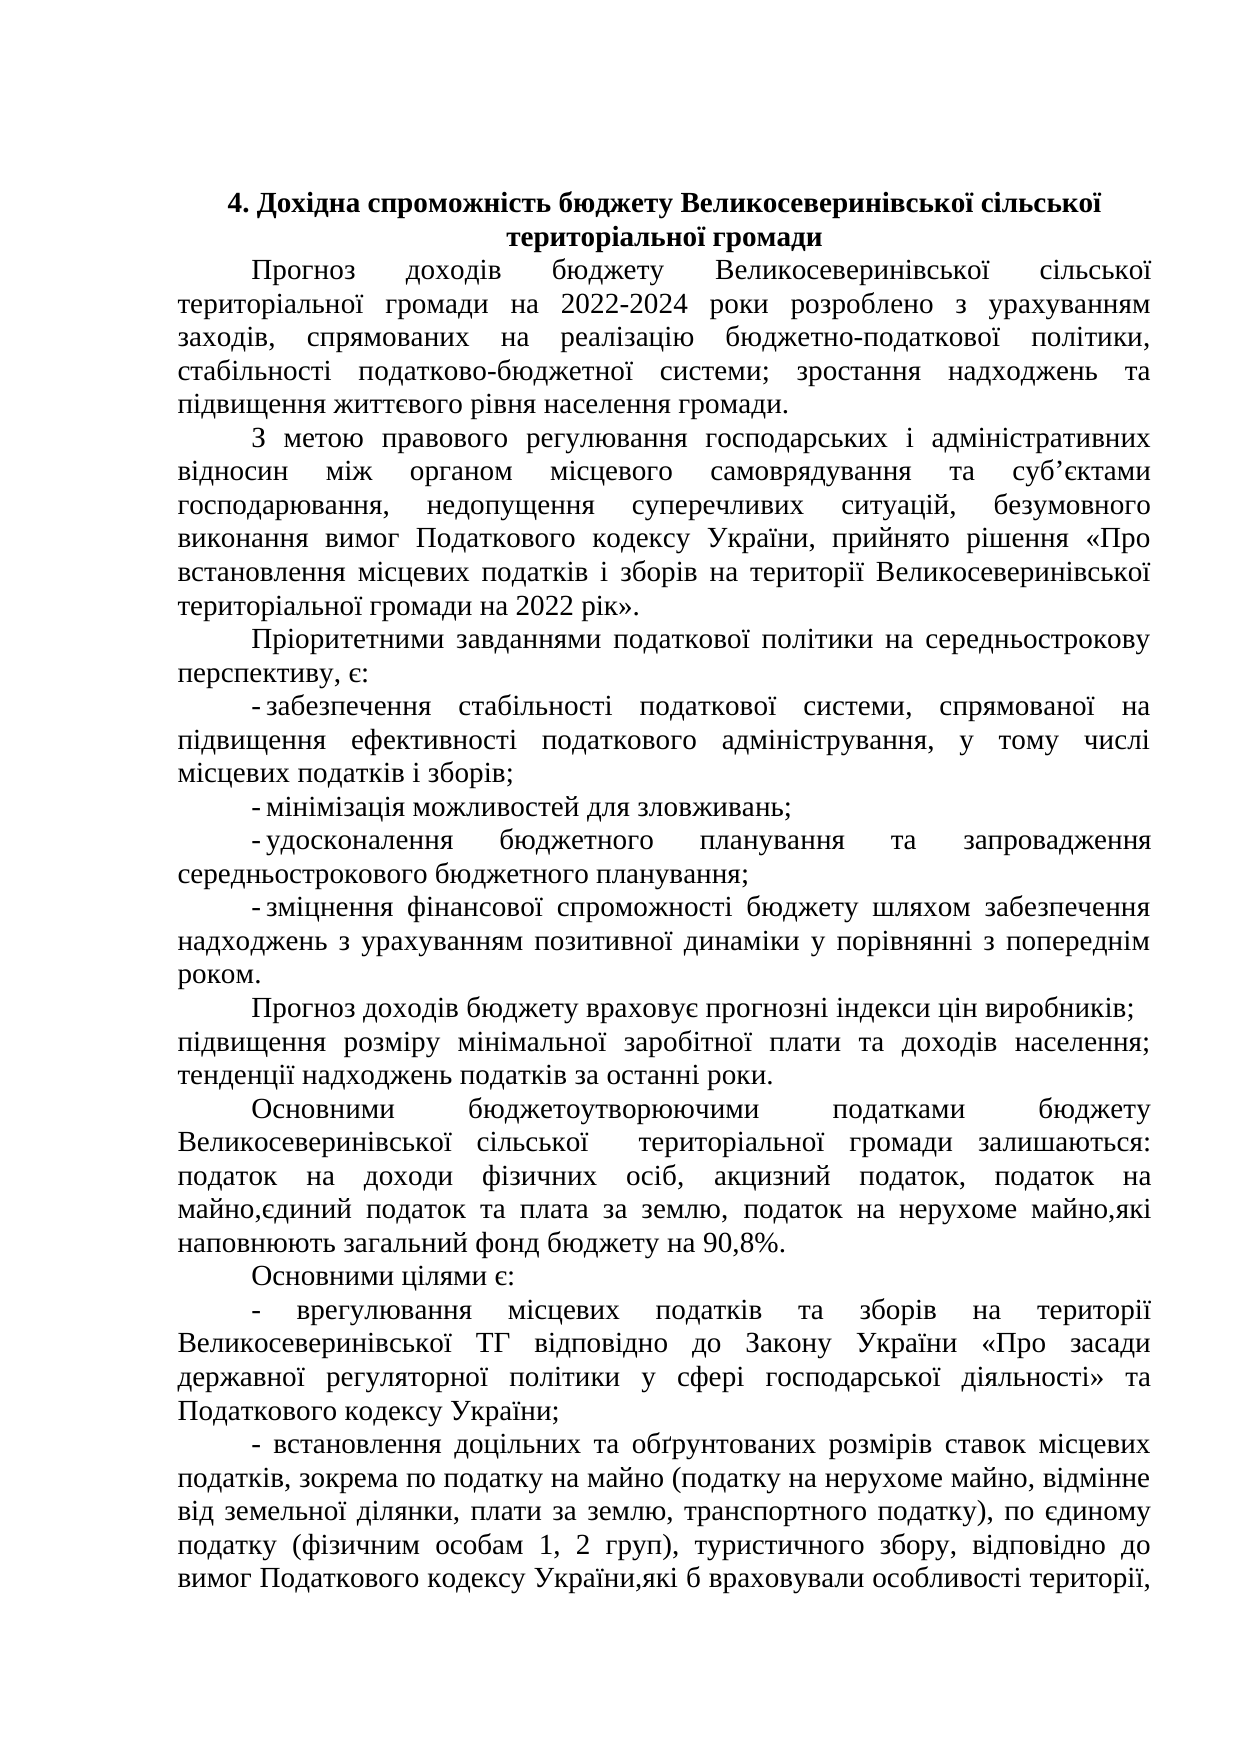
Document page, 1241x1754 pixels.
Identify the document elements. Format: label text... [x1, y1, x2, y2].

text Прогноз доходів бюджету Великосеверинівської сільської територіальної громади на 2022-2024 роки розроблено з урахуванням заходів, спрямованих на реалізацію бюджетно-податкової політики, стабільності податково-бюджетної системи; зростання надходжень та підвищення життєвого рівня населення громади. [177, 252, 1152, 420]
text Прогноз доходів бюджету враховує прогнозні індекси цін виробників; [177, 990, 1152, 1024]
list забезпечення стабільності податкової системи, спрямованої на підвищення ефективності податкового адміністрування, у тому числі місцевих податків і зборів; [177, 688, 1152, 789]
text - врегулювання місцевих податків та зборів на території Великосеверинівської ТГ відповідно до Закону України «Про засади державної регуляторної політики у сфері господарської діяльності» та Податкового кодексу України; [177, 1292, 1152, 1426]
list мінімізація можливостей для зловживань; [177, 789, 1152, 822]
list територіальної громади [177, 219, 1152, 252]
list зміцнення фінансової спроможності бюджету шляхом забезпечення надходжень з урахуванням позитивної динаміки у порівнянні з попереднім роком. [177, 889, 1152, 990]
text підвищення розміру мінімальної заробітної плати та доходів населення; тенденції надходжень податків за останні роки. [177, 1024, 1152, 1091]
text Основними бюджетоутворюючими податками бюджету Великосеверинівської сільської територіальної громади залишаються: податок на доходи фізичних осіб, акцизний податок, податок на майно,єдиний податок та плата за землю, податок на нерухоме майно,які наповнюють загальний фонд бюджету на 90,8%. [177, 1091, 1152, 1258]
text З метою правового регулювання господарських і адміністративних відносин між органом місцевого самоврядування та суб’єктами господарювання, недопущення суперечливих ситуацій, безумовного виконання вимог Податкового кодексу України, прийнято рішення «Про встановлення місцевих податків і зборів на території Великосеверинівської територіальної громади на 2022 рік». [177, 420, 1152, 621]
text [177, 1426, 1152, 1594]
text Основними цілями є: [177, 1258, 1152, 1292]
text Пріоритетними завданнями податкової політики на середньострокову перспективу, є: [177, 621, 1152, 688]
list удосконалення бюджетного планування та запровадження середньострокового бюджетного планування; [177, 822, 1152, 889]
list 4. Дохідна спроможність бюджету Великосеверинівської сільської [177, 185, 1152, 219]
